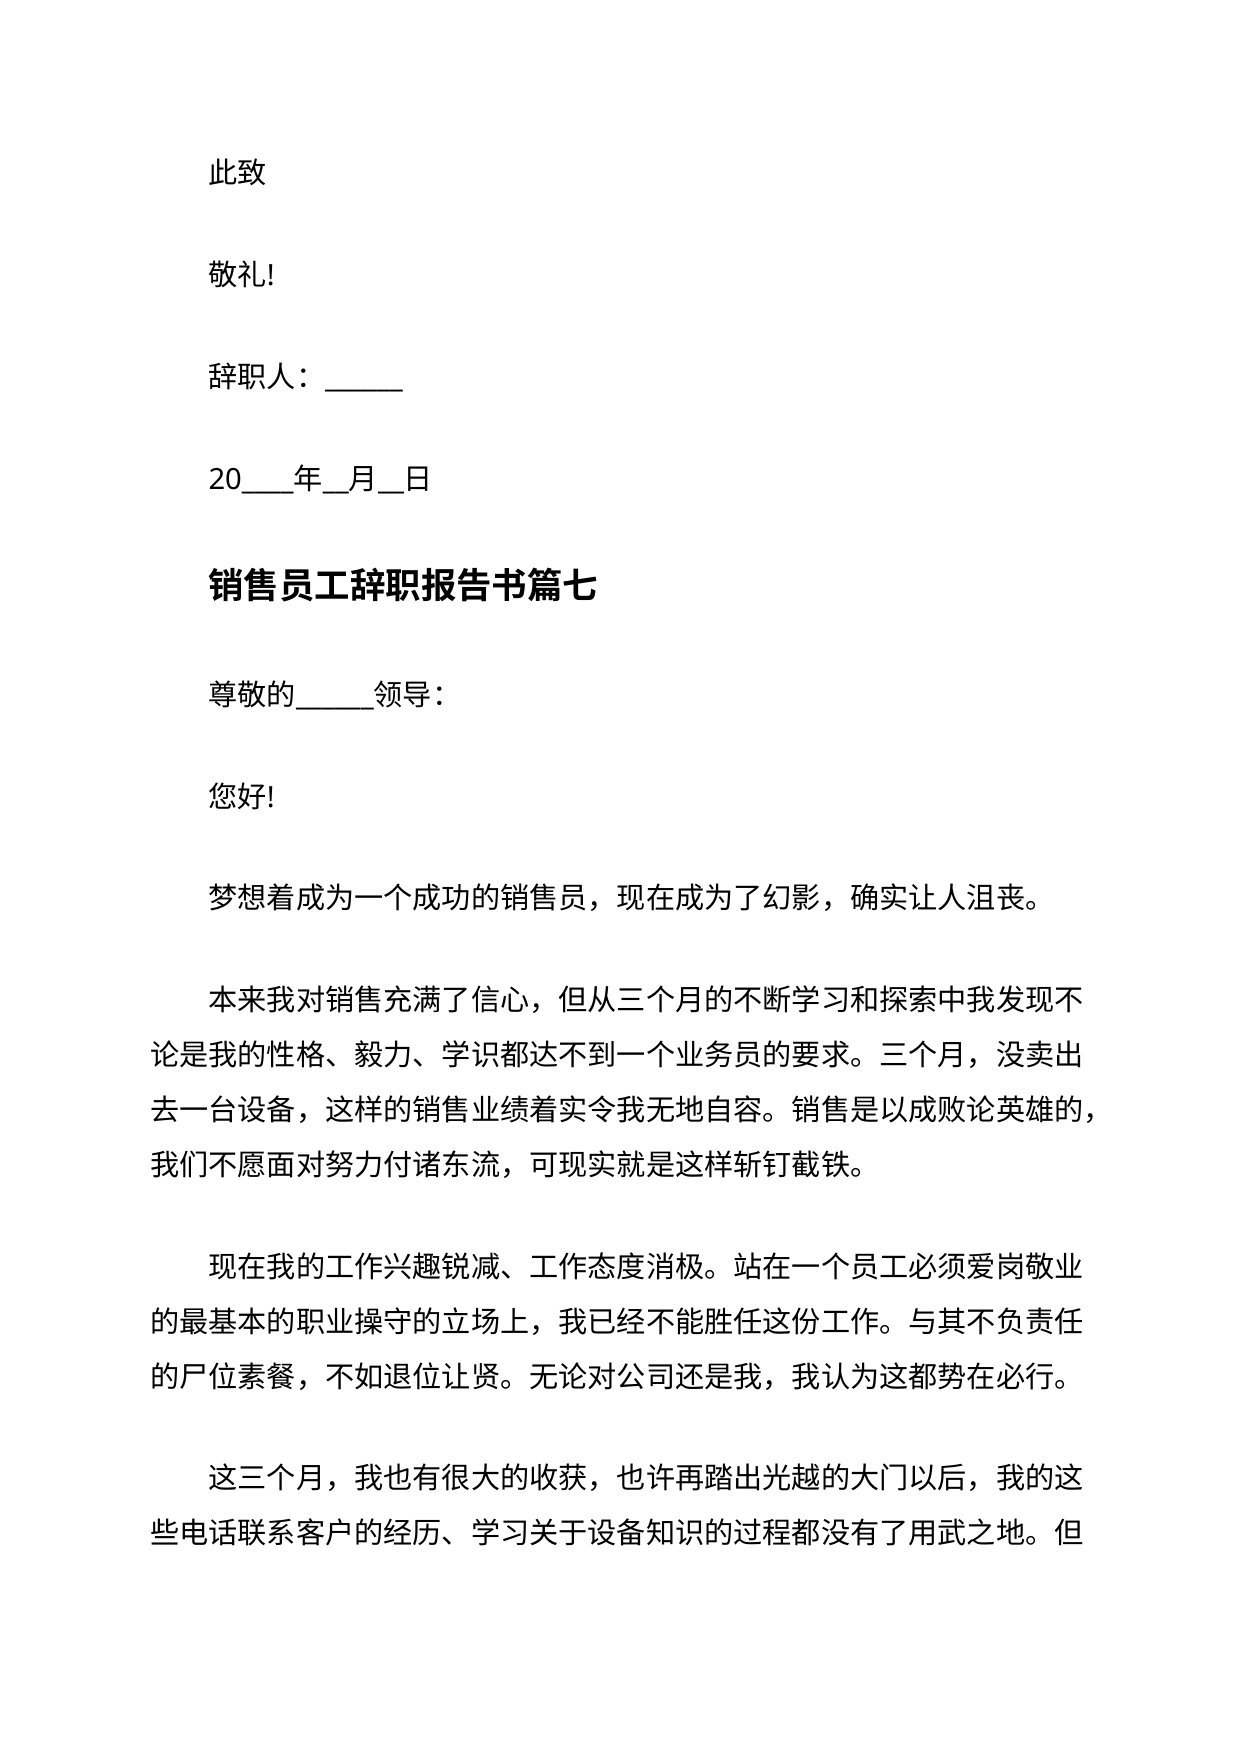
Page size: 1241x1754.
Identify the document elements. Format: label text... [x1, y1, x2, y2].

text 本来我对销售充满了信心，但从三个月的不断学习和探索中我发现不论是我的性格、毅力、学识都达不到一个业务员的要求。三个月，没卖出去一台设备，这样的销售业绩着实令我无地自容。销售是以成败论英雄的，我们不愿面对努力付诸东流，可现实就是这样斩钉截铁。 [150, 977, 1090, 1184]
text 梦想着成为一个成功的销售员，现在成为了幻影，确实让人沮丧。 [150, 875, 1090, 917]
text 辞职人：______ [150, 354, 1090, 396]
text 20____年__月__日 [150, 456, 1090, 498]
text 销售员工辞职报告书篇七 [150, 558, 1090, 609]
text 现在我的工作兴趣锐减、工作态度消极。站在一个员工必须爱岗敬业的最基本的职业操守的立场上，我已经不能胜任这份工作。与其不负责任的尸位素餐，不如退位让贤。无论对公司还是我，我认为这都势在必行。 [150, 1243, 1090, 1395]
text 敬礼! [150, 252, 1090, 294]
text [150, 1455, 1090, 1552]
text 此致 [150, 150, 1090, 192]
text 您好! [150, 773, 1090, 816]
text 尊敬的______领导： [150, 671, 1090, 713]
